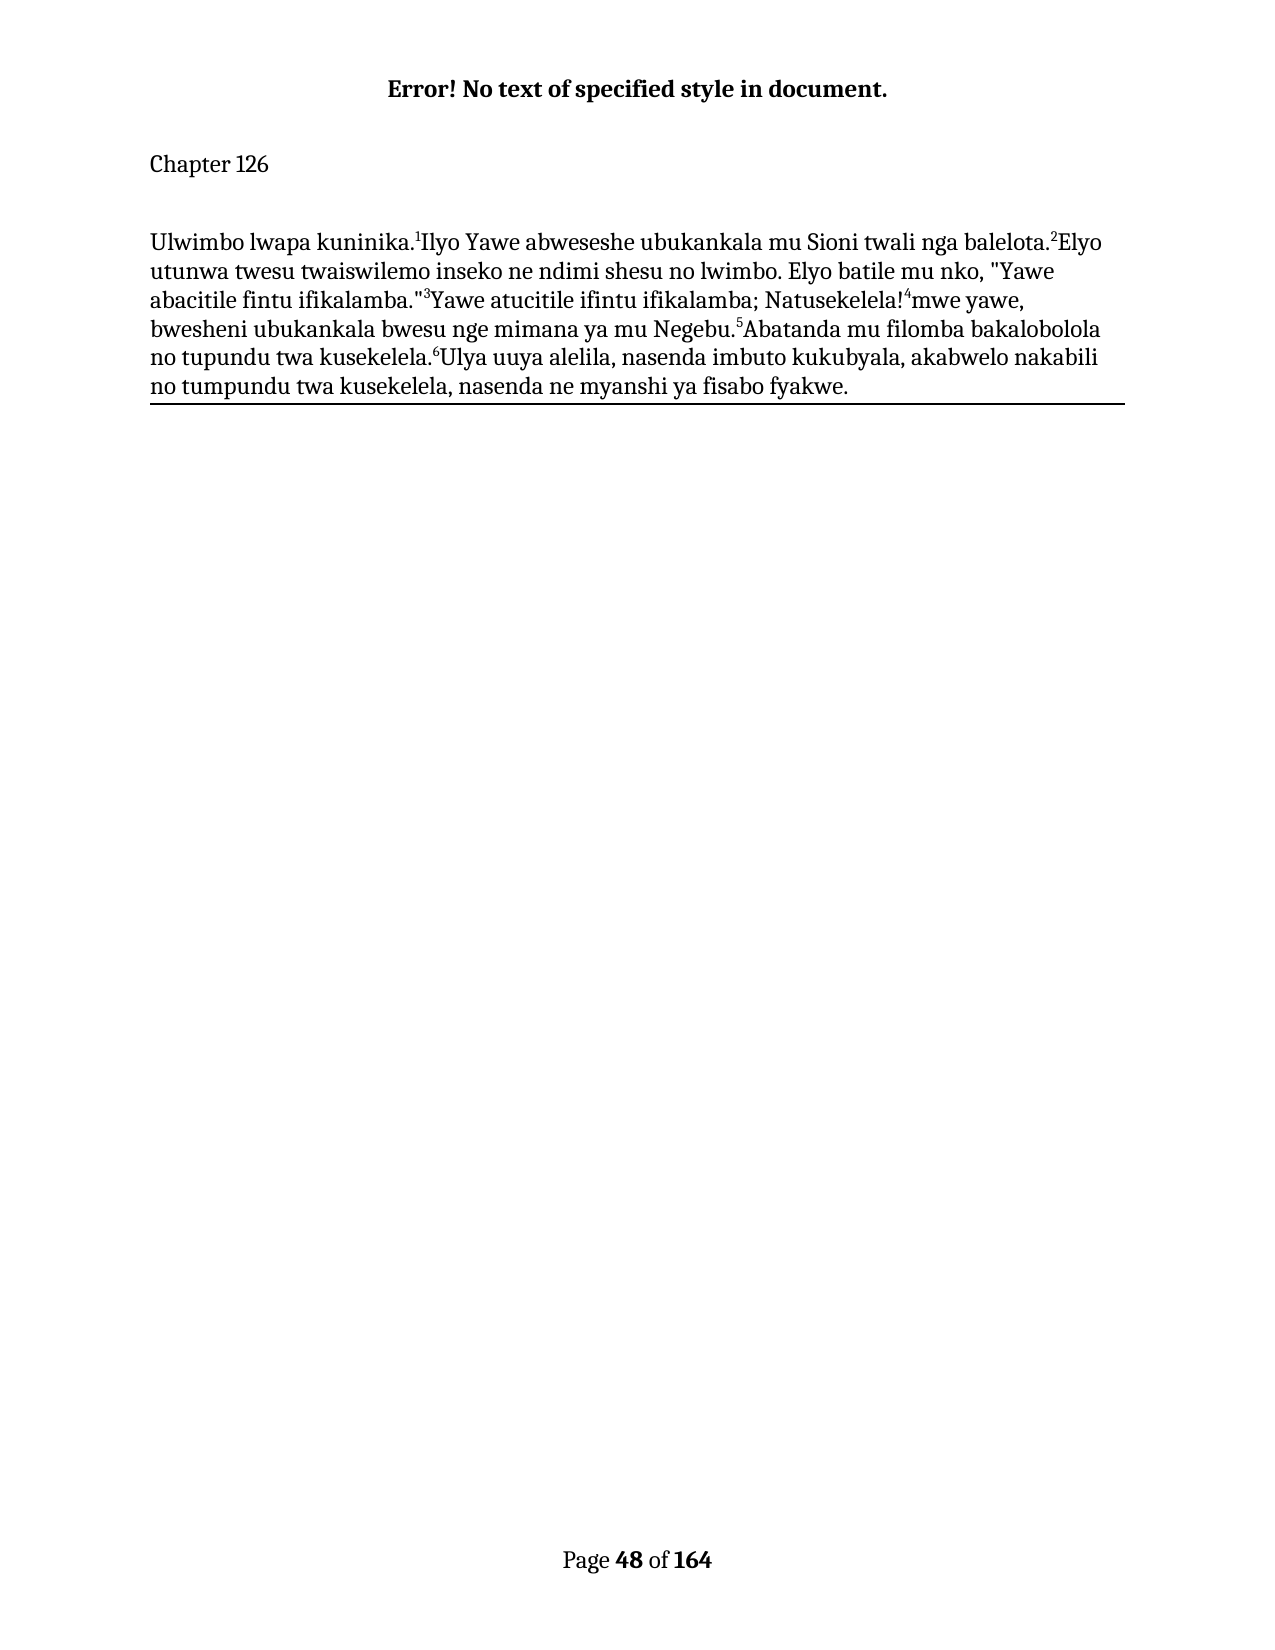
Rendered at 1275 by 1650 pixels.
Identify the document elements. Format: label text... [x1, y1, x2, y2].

text Chapter 126 [150, 150, 1125, 207]
text Ulwimbo lwapa kuninika.1Ilyo Yawe abweseshe ubukankala mu Sioni twali nga balelota.2Elyo utunwa twesu twaiswilemo inseko ne ndimi shesu no lwimbo. Elyo batile mu nko, "Yawe abacitile fintu ifikalamba."3Yawe atucitile ifintu ifikalamba; Natusekelela!4mwe yawe, bwesheni ubukankala bwesu nge mimana ya mu Negebu.5Abatanda mu filomba bakalobolola no tupundu twa kusekelela.6Ulya uuya alelila, nasenda imbuto kukubyala, akabwelo nakabili no tumpundu twa kusekelela, nasenda ne myanshi ya fisabo fyakwe. [150, 228, 1125, 403]
